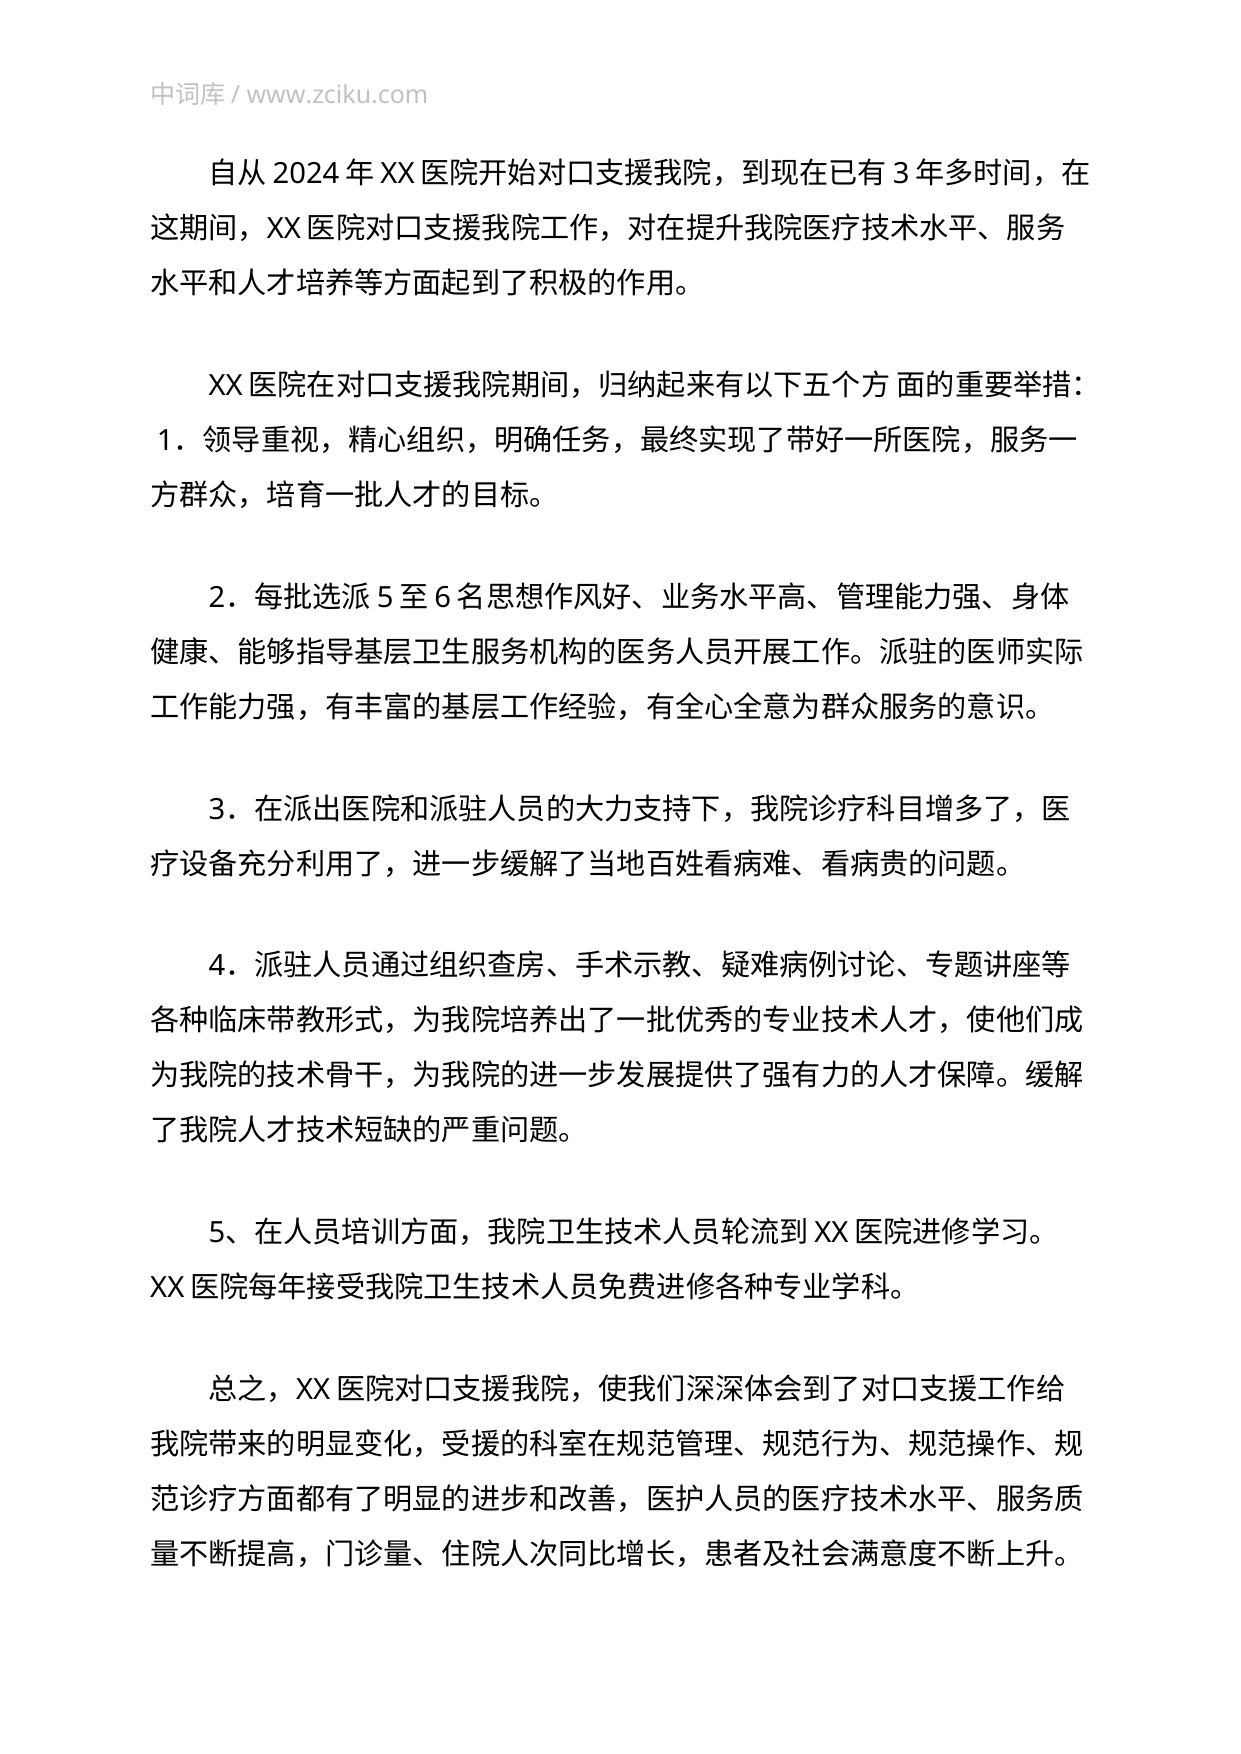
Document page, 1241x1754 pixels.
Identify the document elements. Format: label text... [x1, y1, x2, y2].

text 自从2024年XX医院开始对口支援我院，到现在已有3年多时间，在这期间，XX医院对口支援我院工作，对在提升我院医疗技术水平、服务水平和人才培养等方面起到了积极的作用。 [150, 150, 1090, 302]
text 2．每批选派5至6名思想作风好、业务水平高、管理能力强、身体健康、能够指导基层卫生服务机构的医务人员开展工作。派驻的医师实际工作能力强，有丰富的基层工作经验，有全心全意为群众服务的意识。 [150, 573, 1090, 726]
text XX医院在对口支援我院期间，归纳起来有以下五个方 面的重要举措： 1．领导重视，精心组织，明确任务，最终实现了带好一所医院，服务一方群众，培育一批人才的目标。 [150, 362, 1090, 514]
text 5、在人员培训方面，我院卫生技术人员轮流到XX医院进修学习。XX医院每年接受我院卫生技术人员免费进修各种专业学科。 [150, 1208, 1090, 1306]
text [150, 1366, 1090, 1573]
text 4．派驻人员通过组织查房、手术示教、疑难病例讨论、专题讲座等各种临床带教形式，为我院培养出了一批优秀的专业技术人才，使他们成为我院的技术骨干，为我院的进一步发展提供了强有力的人才保障。缓解了我院人才技术短缺的严重问题。 [150, 942, 1090, 1149]
text 3．在派出医院和派驻人员的大力支持下，我院诊疗科目增多了，医疗设备充分利用了，进一步缓解了当地百姓看病难、看病贵的问题。 [150, 785, 1090, 882]
